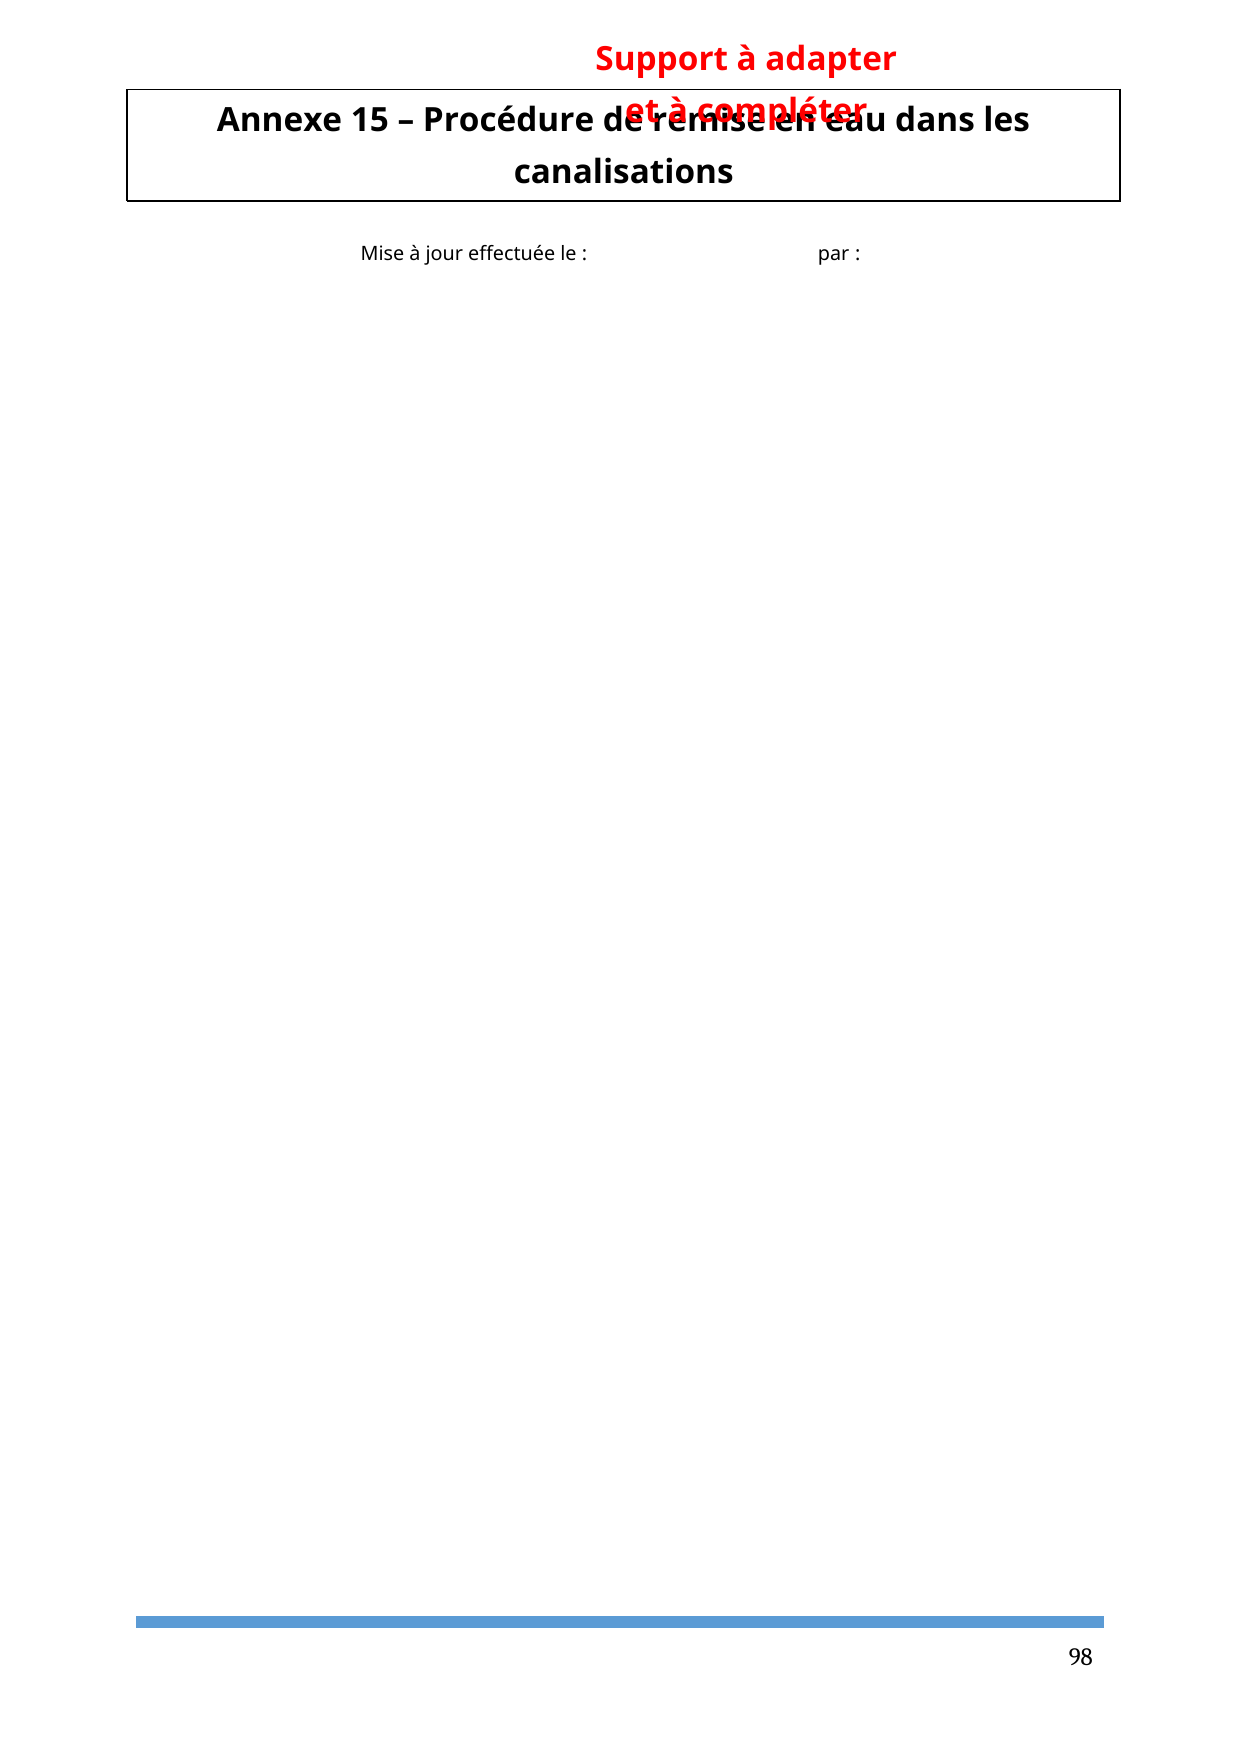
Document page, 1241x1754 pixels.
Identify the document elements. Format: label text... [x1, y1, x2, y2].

text Mise à jour effectuée le : par : [121, 239, 860, 267]
text Annexe 15 – Procédure de remise en eau dans les canalisations [128, 90, 1119, 200]
